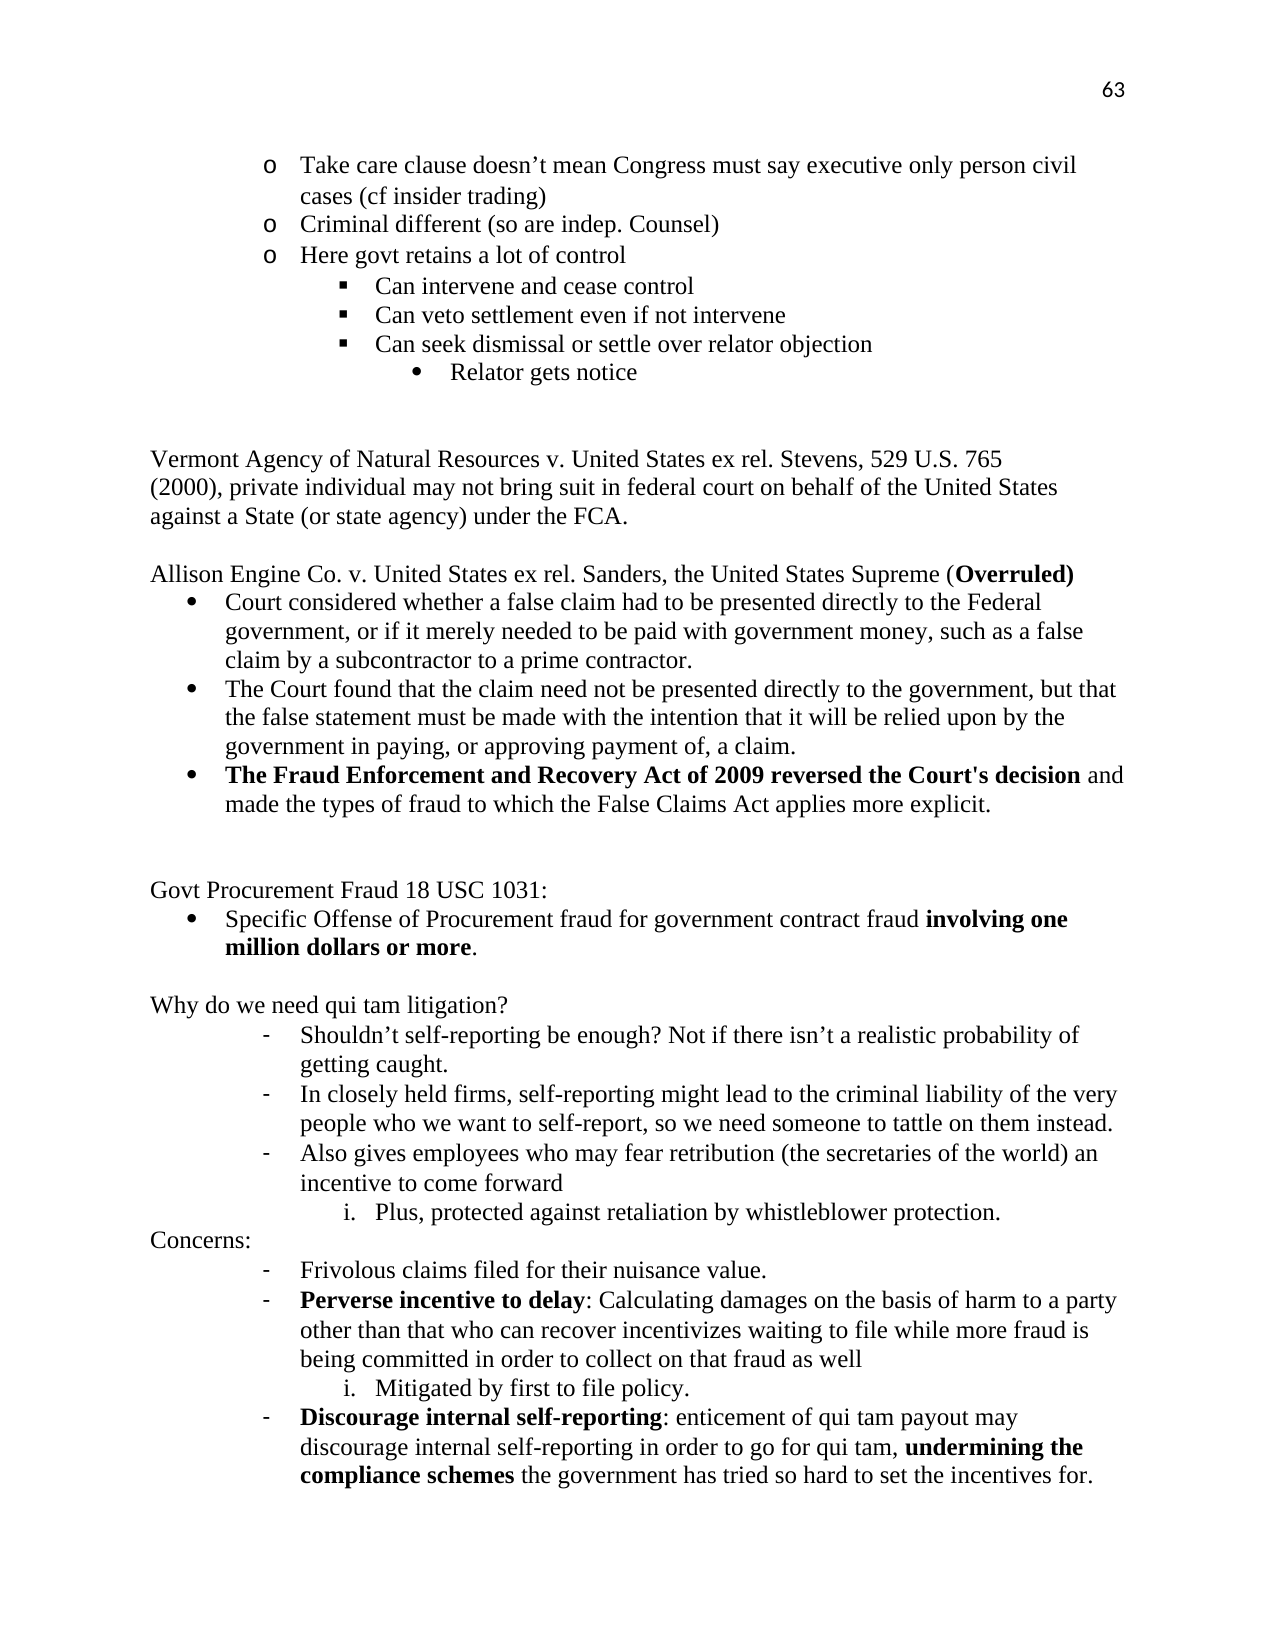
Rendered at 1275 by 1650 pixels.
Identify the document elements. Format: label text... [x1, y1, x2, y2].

list Also gives employees who may fear retribution (the secretaries of the world) an incentive to come forward [262, 1137, 1125, 1197]
list Specific Offense of Procurement fraud for government contract fraud involving one million dollars or more. [187, 904, 1125, 961]
list Can intervene and cease control [337, 271, 1125, 300]
text Govt Procurement Fraud 18 USC 1031: [150, 875, 1125, 904]
list Discourage internal self-reporting: enticement of qui tam payout may discourage internal self-reporting in order to go for qui tam, undermining the compliance schemes the government has tried so hard to set the incentives for. [262, 1401, 1125, 1489]
text (2000), private individual may not bring suit in federal court on behalf of the United States against a State (or state agency) under the FCA. [150, 472, 1125, 530]
list Mitigated by first to file policy. [356, 1373, 1125, 1401]
list Can veto settlement even if not intervene [337, 300, 1125, 329]
list The Court found that the claim need not be presented directly to the government, but that the false statement must be made with the intention that it will be relied upon by the government in paying, or approving payment of, a claim. [187, 674, 1125, 760]
list Here govt retains a lot of control [262, 240, 1125, 271]
list Shouldn’t self-reporting be enough? Not if there isn’t a realistic probability of getting caught. [262, 1019, 1125, 1078]
list Court considered whether a false claim had to be presented directly to the Federal government, or if it merely needed to be paid with government money, such as a false claim by a subcontractor to a prime contractor. [187, 587, 1125, 674]
text Allison Engine Co. v. United States ex rel. Sanders, the United States Supreme (Overruled) [150, 559, 1125, 587]
text Why do we need qui tam litigation? [150, 990, 1125, 1019]
list Perverse incentive to delay: Calculating damages on the basis of harm to a party other than that who can recover incentivizes waiting to file while more fraud is being committed in order to collect on that fraud as well [262, 1284, 1125, 1373]
text Vermont Agency of Natural Resources v. United States ex rel. Stevens, 529 U.S. 765 [150, 444, 1125, 472]
list Can seek dismissal or settle over relator objection [337, 329, 1125, 357]
list The Fraud Enforcement and Recovery Act of 2009 reversed the Court's decision and made the types of fraud to which the False Claims Act applies more explicit. [187, 760, 1125, 817]
list Plus, protected against retaliation by whistleblower protection. [356, 1197, 1125, 1225]
list Criminal different (so are indep. Counsel) [262, 209, 1125, 240]
list Take care clause doesn’t mean Congress must say executive only person civil cases (cf insider trading) [262, 150, 1125, 209]
list Frivolous claims filed for their nuisance value. [262, 1254, 1125, 1284]
list Relator gets notice [412, 357, 1125, 386]
list In closely held firms, self-reporting might lead to the criminal liability of the very people who we want to self-report, so we need someone to tattle on them instead. [262, 1078, 1125, 1137]
text Concerns: [150, 1225, 1125, 1254]
